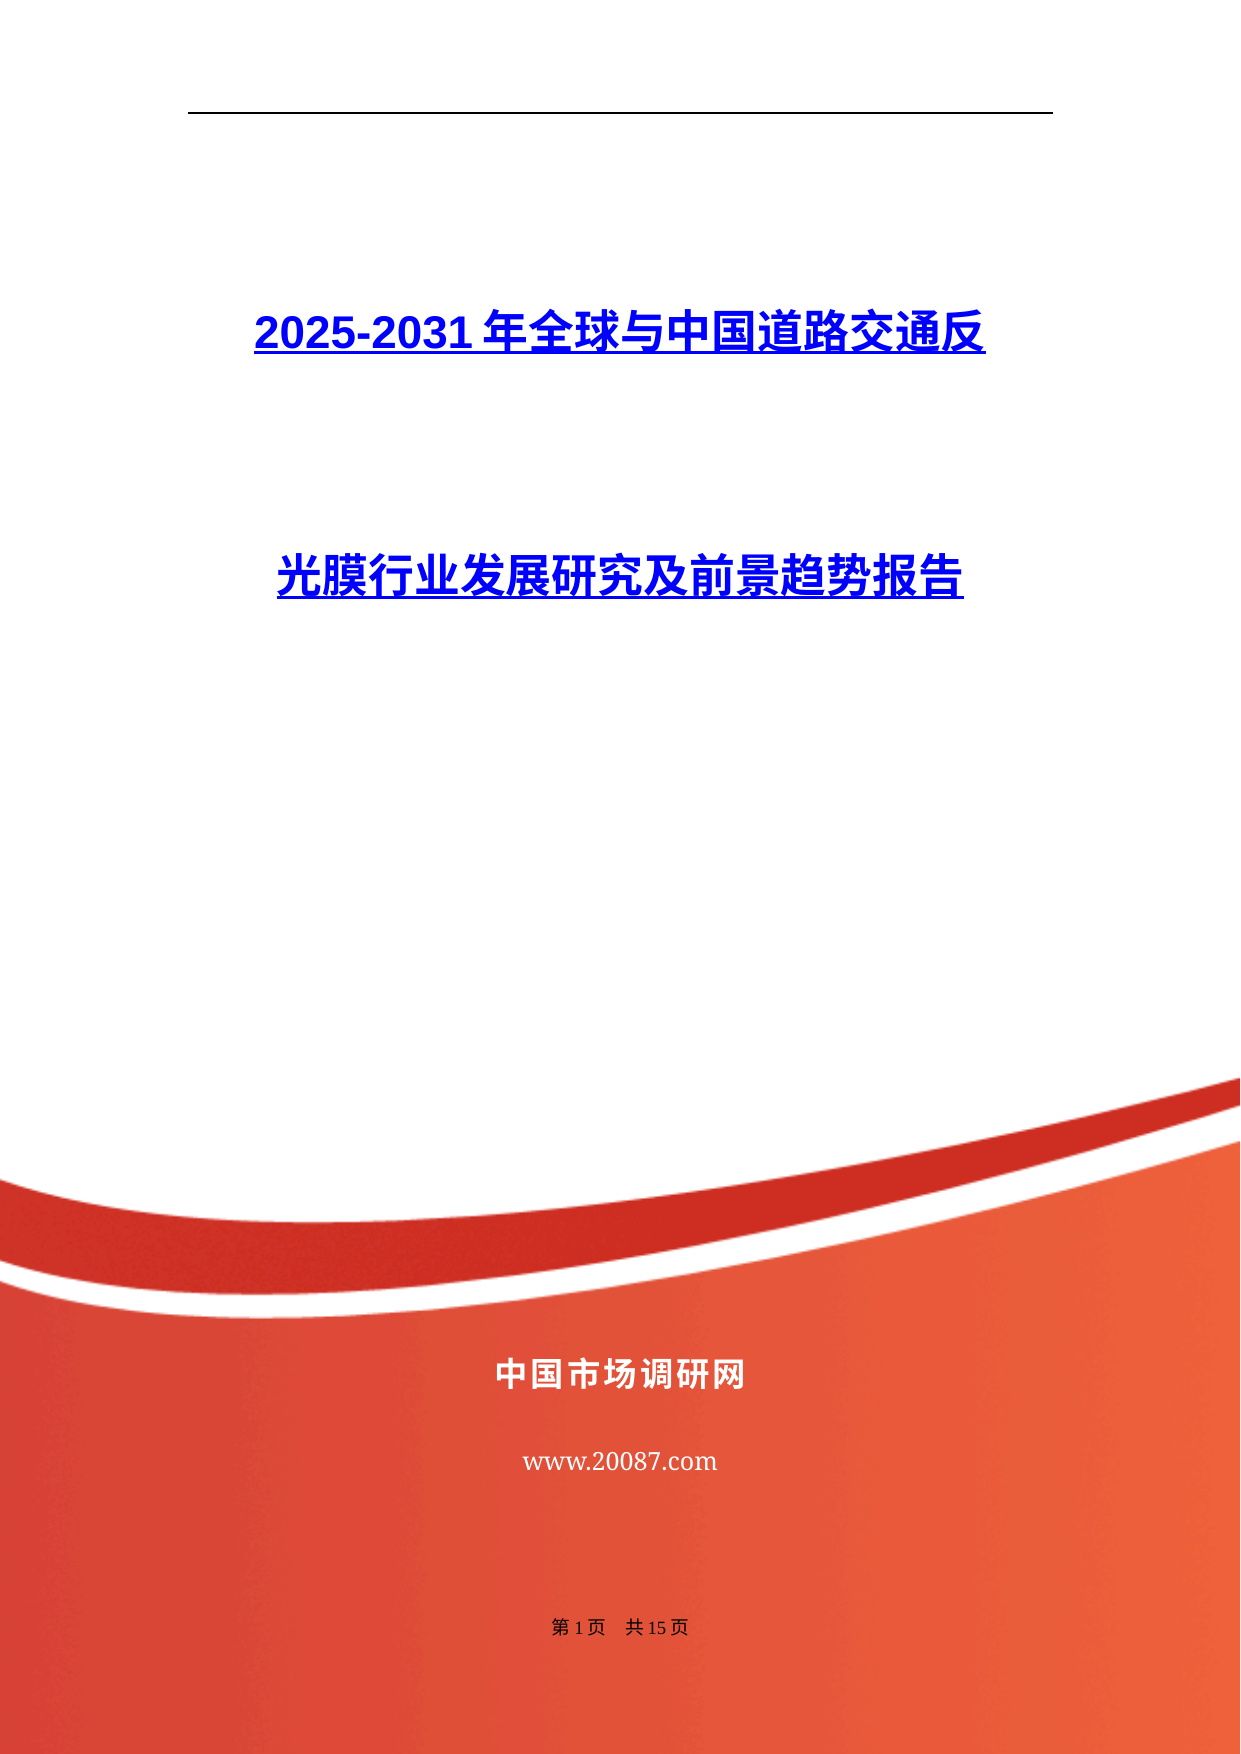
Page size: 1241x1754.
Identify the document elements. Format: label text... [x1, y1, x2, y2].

table_header 2025-2031年全球与中国道路交通反光膜行业发展研究及前景趋势报告 [188, 207, 1053, 773]
subtitle 中国市场调研网 [187, 1339, 1053, 1404]
text www.20087.com [187, 1428, 1053, 1493]
picture [0, 1006, 1241, 1754]
